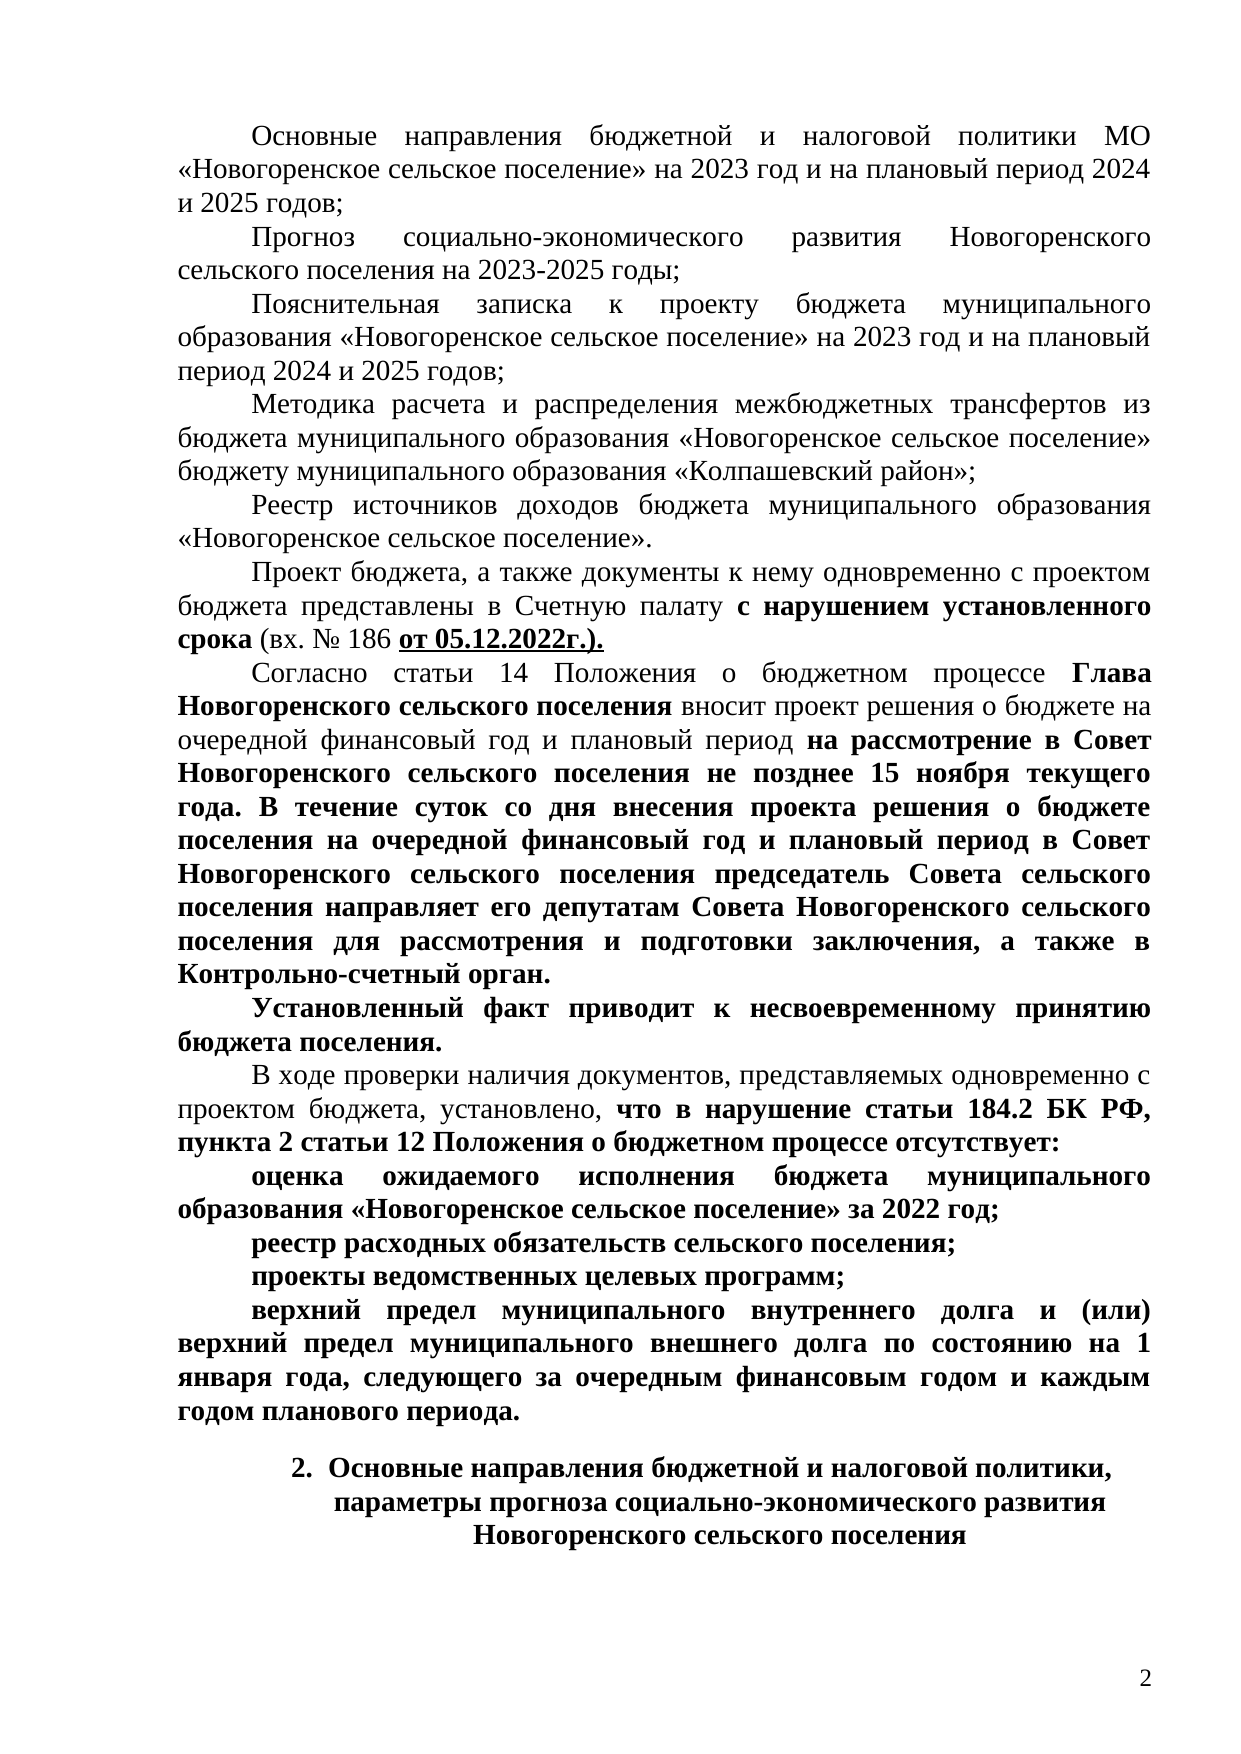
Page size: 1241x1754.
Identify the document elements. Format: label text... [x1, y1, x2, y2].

text Методика расчета и распределения межбюджетных трансфертов из бюджета муниципального образования «Новогоренское сельское поселение» бюджету муниципального образования «Колпашевский район»; [177, 386, 1152, 487]
list Основные направления бюджетной и налоговой политики, параметры прогноза социально-экономического развития Новогоренского сельского поселения [251, 1450, 1152, 1551]
text проекты ведомственных целевых программ; [177, 1258, 1152, 1292]
text оценка ожидаемого исполнения бюджета муниципального образования «Новогоренское сельское поселение» за 2022 год; [177, 1158, 1152, 1225]
text Установленный факт приводит к несвоевременному принятию бюджета поселения. [177, 990, 1152, 1057]
text верхний предел муниципального внутреннего долга и (или) верхний предел муниципального внешнего долга по состоянию на 1 января года, следующего за очередным финансовым годом и каждым годом планового периода. [177, 1292, 1152, 1426]
text Прогноз социально-экономического развития Новогоренского сельского поселения на 2023-2025 годы; [177, 219, 1152, 286]
text Реестр источников доходов бюджета муниципального образования «Новогоренское сельское поселение». [177, 487, 1152, 554]
text Пояснительная записка к проекту бюджета муниципального образования «Новогоренское сельское поселение» на 2023 год и на плановый период 2024 и 2025 годов; [177, 286, 1152, 386]
text Проект бюджета, а также документы к нему одновременно с проектом бюджета представлены в Счетную палату с нарушением установленного срока (вх. № 186 от 05.12.2022г.). [177, 554, 1152, 655]
text В ходе проверки наличия документов, представляемых одновременно с проектом бюджета, установлено, что в нарушение статьи 184.2 БК РФ, пункта 2 статьи 12 Положения о бюджетном процессе отсутствует: [177, 1057, 1152, 1158]
text Согласно статьи 14 Положения о бюджетном процессе Глава Новогоренского сельского поселения вносит проект решения о бюджете на очередной финансовый год и плановый период на рассмотрение в Совет Новогоренского сельского поселения не позднее 15 ноября текущего года. В течение суток со дня внесения проекта решения о бюджете поселения на очередной финансовый год и плановый период в Совет Новогоренского сельского поселения председатель Совета сельского поселения направляет его депутатам Совета Новогоренского сельского поселения для рассмотрения и подготовки заключения, а также в Контрольно-счетный орган. [177, 655, 1152, 990]
text реестр расходных обязательств сельского поселения; [177, 1225, 1152, 1258]
text Основные направления бюджетной и налоговой политики МО «Новогоренское сельское поселение» на 2023 год и на плановый период 2024 и 2025 годов; [177, 118, 1152, 219]
